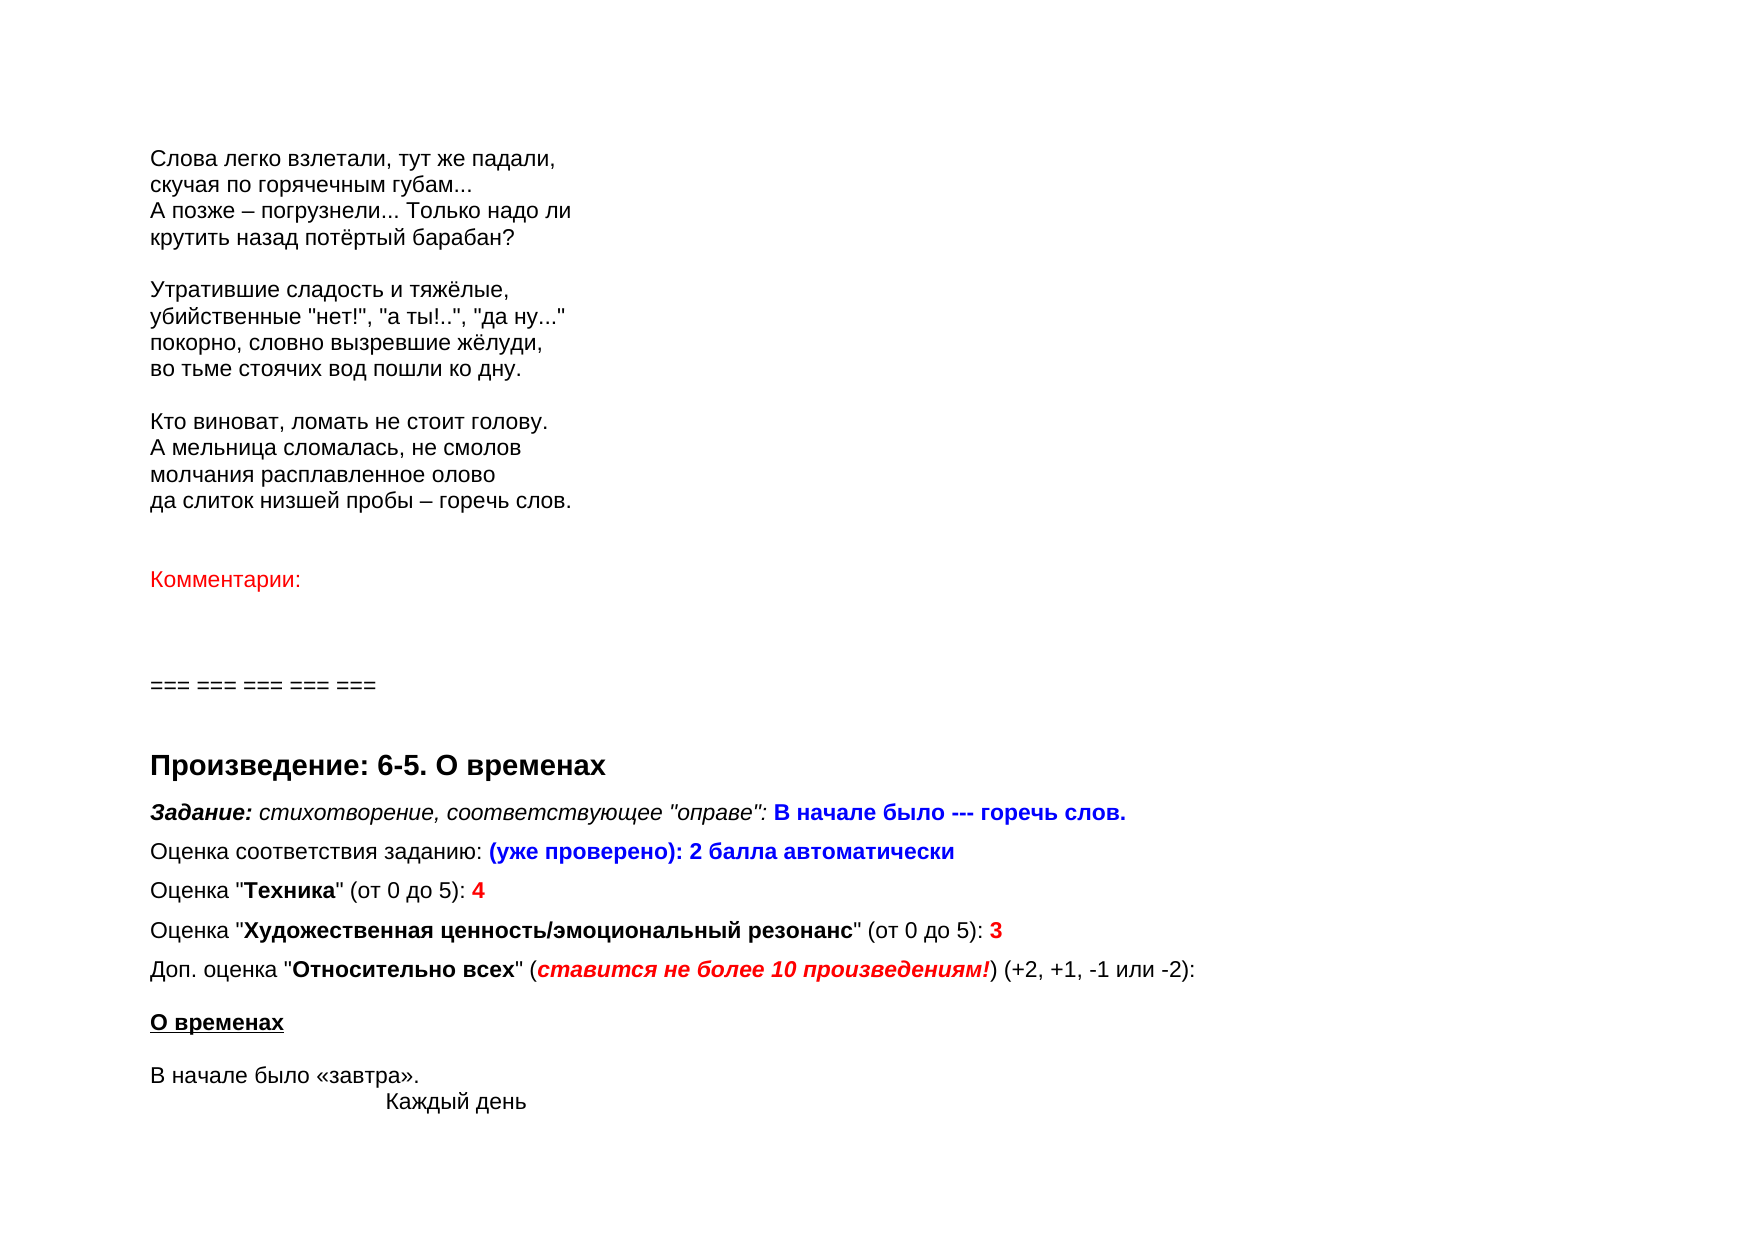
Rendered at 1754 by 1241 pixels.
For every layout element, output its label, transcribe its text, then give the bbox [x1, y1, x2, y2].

text Оценка "Художественная ценность/эмоциональный резонанс" (от 0 до 5): 3 [150, 917, 1604, 943]
text А позже – погрузнели... Только надо ли [150, 197, 1604, 223]
text Слова легко взлетали, тут же падали, [150, 144, 1604, 171]
text О временах [150, 1009, 1604, 1036]
text В начале было «завтра». [150, 1062, 1604, 1088]
text А мельница сломалась, не смолов [150, 434, 1604, 461]
text Оценка соответствия заданию: (уже проверено): 2 балла автоматически [150, 838, 1604, 864]
text Доп. оценка "Относительно всех" (ставится не более 10 произведениям!) (+2, +1, -1 или -2): [150, 956, 1604, 983]
text скучая по горячечным губам... [150, 171, 1604, 197]
text Произведение: 6-5. О временах [150, 748, 1604, 782]
text убийственные "нет!", "а ты!..", "да ну..." [150, 303, 1604, 329]
text Каждый день [150, 1088, 1604, 1114]
text Кто виноват, ломать не стоит голову. [150, 408, 1604, 434]
text Оценка "Техника" (от 0 до 5): 4 [150, 877, 1604, 904]
text Комментарии: [150, 566, 1604, 592]
text да слиток низшей пробы – горечь слов. [150, 487, 1604, 513]
text покорно, словно вызревшие жёлуди, [150, 329, 1604, 355]
text Задание: стихотворение, соответствующее "оправе": В начале было --- горечь слов. [150, 798, 1604, 825]
text во тьме стоячих вод пошли ко дну. [150, 355, 1604, 382]
text === === === === === [150, 672, 1604, 698]
text Утратившие сладость и тяжёлые, [150, 276, 1604, 303]
text крутить назад потёртый барабан? [150, 223, 1604, 250]
text молчания расплавленное олово [150, 461, 1604, 487]
